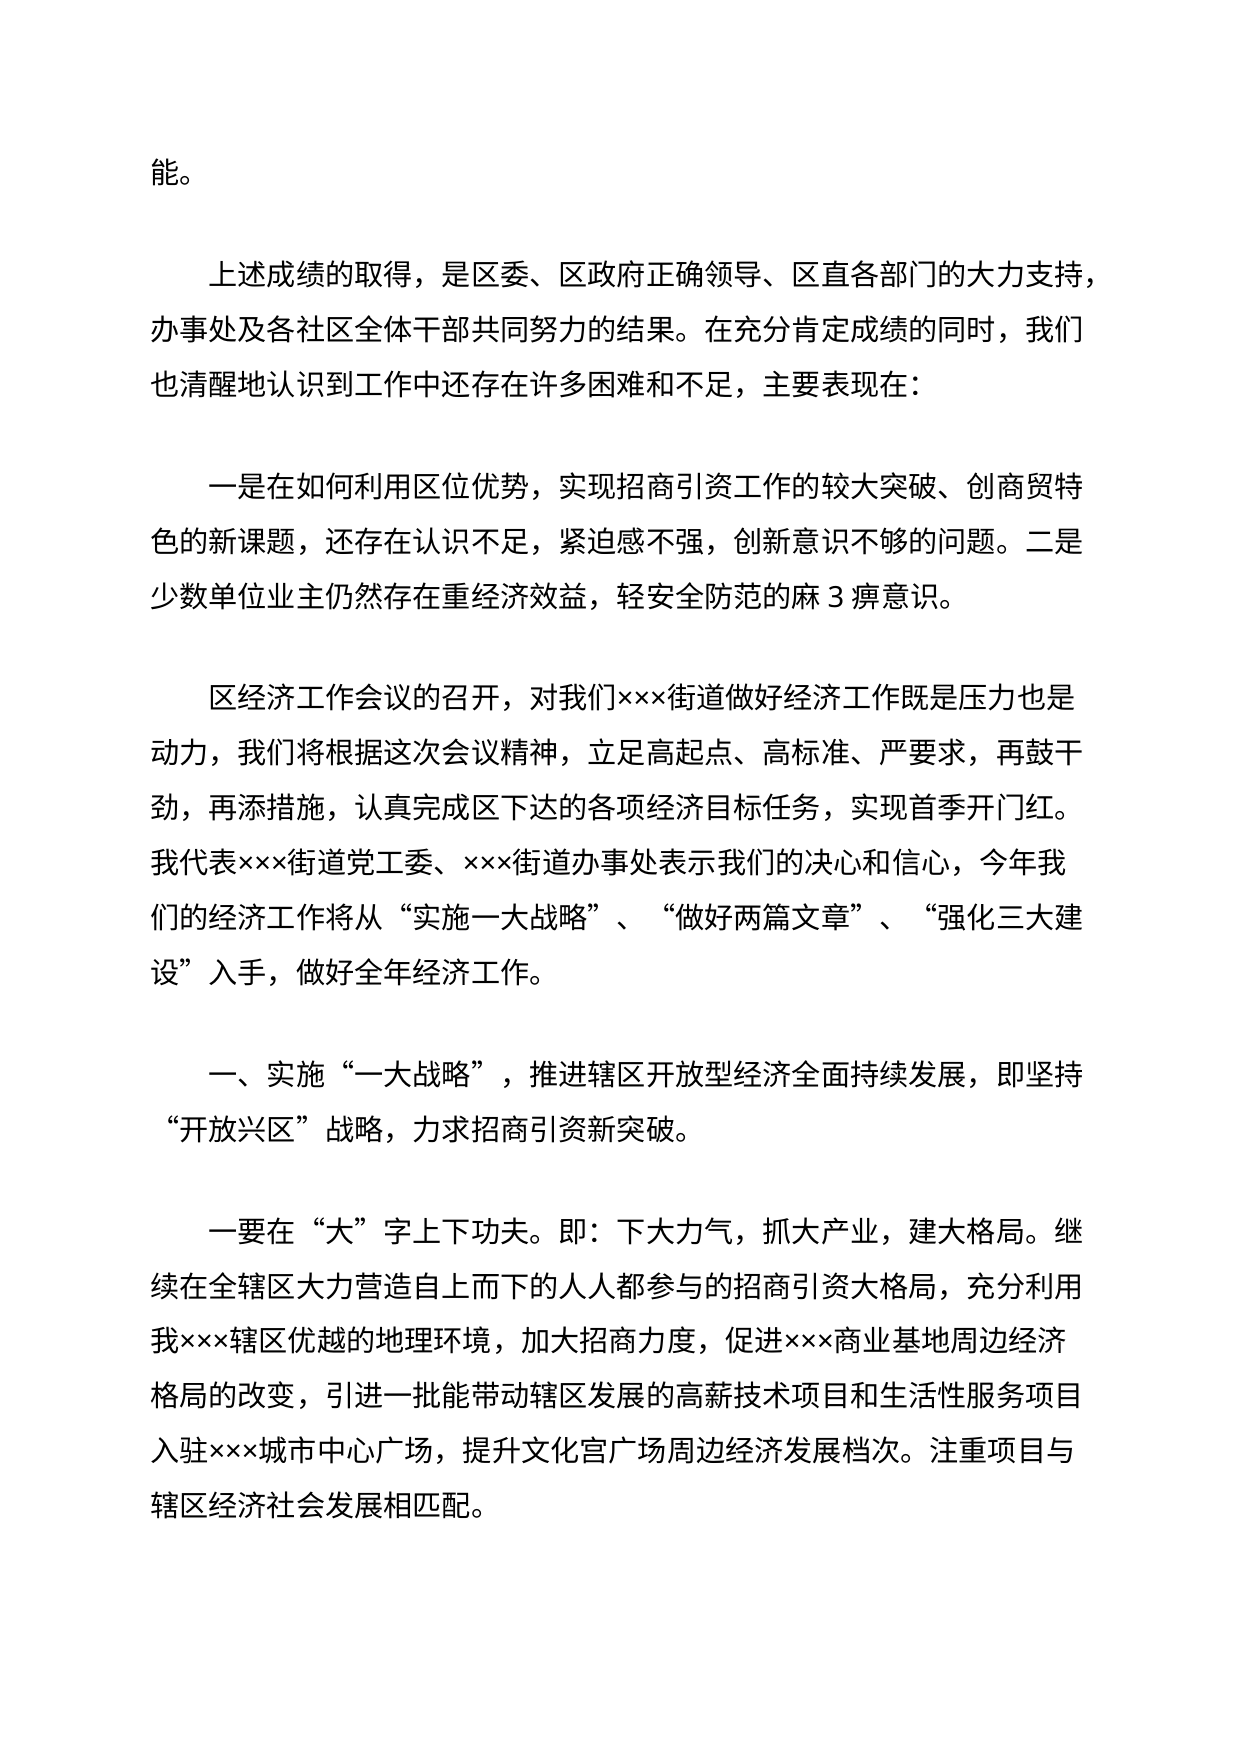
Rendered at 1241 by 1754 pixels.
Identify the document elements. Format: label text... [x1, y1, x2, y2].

text 一、实施“一大战略”，推进辖区开放型经济全面持续发展，即坚持“开放兴区”战略，力求招商引资新突破。 [150, 1052, 1090, 1149]
text 上述成绩的取得，是区委、区政府正确领导、区直各部门的大力支持，办事处及各社区全体干部共同努力的结果。在充分肯定成绩的同时，我们也清醒地认识到工作中还存在许多困难和不足，主要表现在： [150, 252, 1090, 404]
text 一要在“大”字上下功夫。即：下大力气，抓大产业，建大格局。继续在全辖区大力营造自上而下的人人都参与的招商引资大格局，充分利用我×××辖区优越的地理环境，加大招商力度，促进×××商业基地周边经济格局的改变，引进一批能带动辖区发展的高薪技术项目和生活性服务项目入驻×××城市中心广场，提升文化宫广场周边经济发展档次。注重项目与辖区经济社会发展相匹配。 [150, 1208, 1090, 1525]
text 区经济工作会议的召开，对我们×××街道做好经济工作既是压力也是动力，我们将根据这次会议精神，立足高起点、高标准、严要求，再鼓干劲，再添措施，认真完成区下达的各项经济目标任务，实现首季开门红。我代表×××街道党工委、×××街道办事处表示我们的决心和信心，今年我们的经济工作将从“实施一大战略”、“做好两篇文章”、“强化三大建设”入手，做好全年经济工作。 [150, 675, 1090, 992]
text 一是在如何利用区位优势，实现招商引资工作的较大突破、创商贸特色的新课题，还存在认识不足，紧迫感不强，创新意识不够的问题。二是少数单位业主仍然存在重经济效益，轻安全防范的麻 3 痹意识。 [150, 463, 1090, 616]
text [150, 150, 1090, 192]
